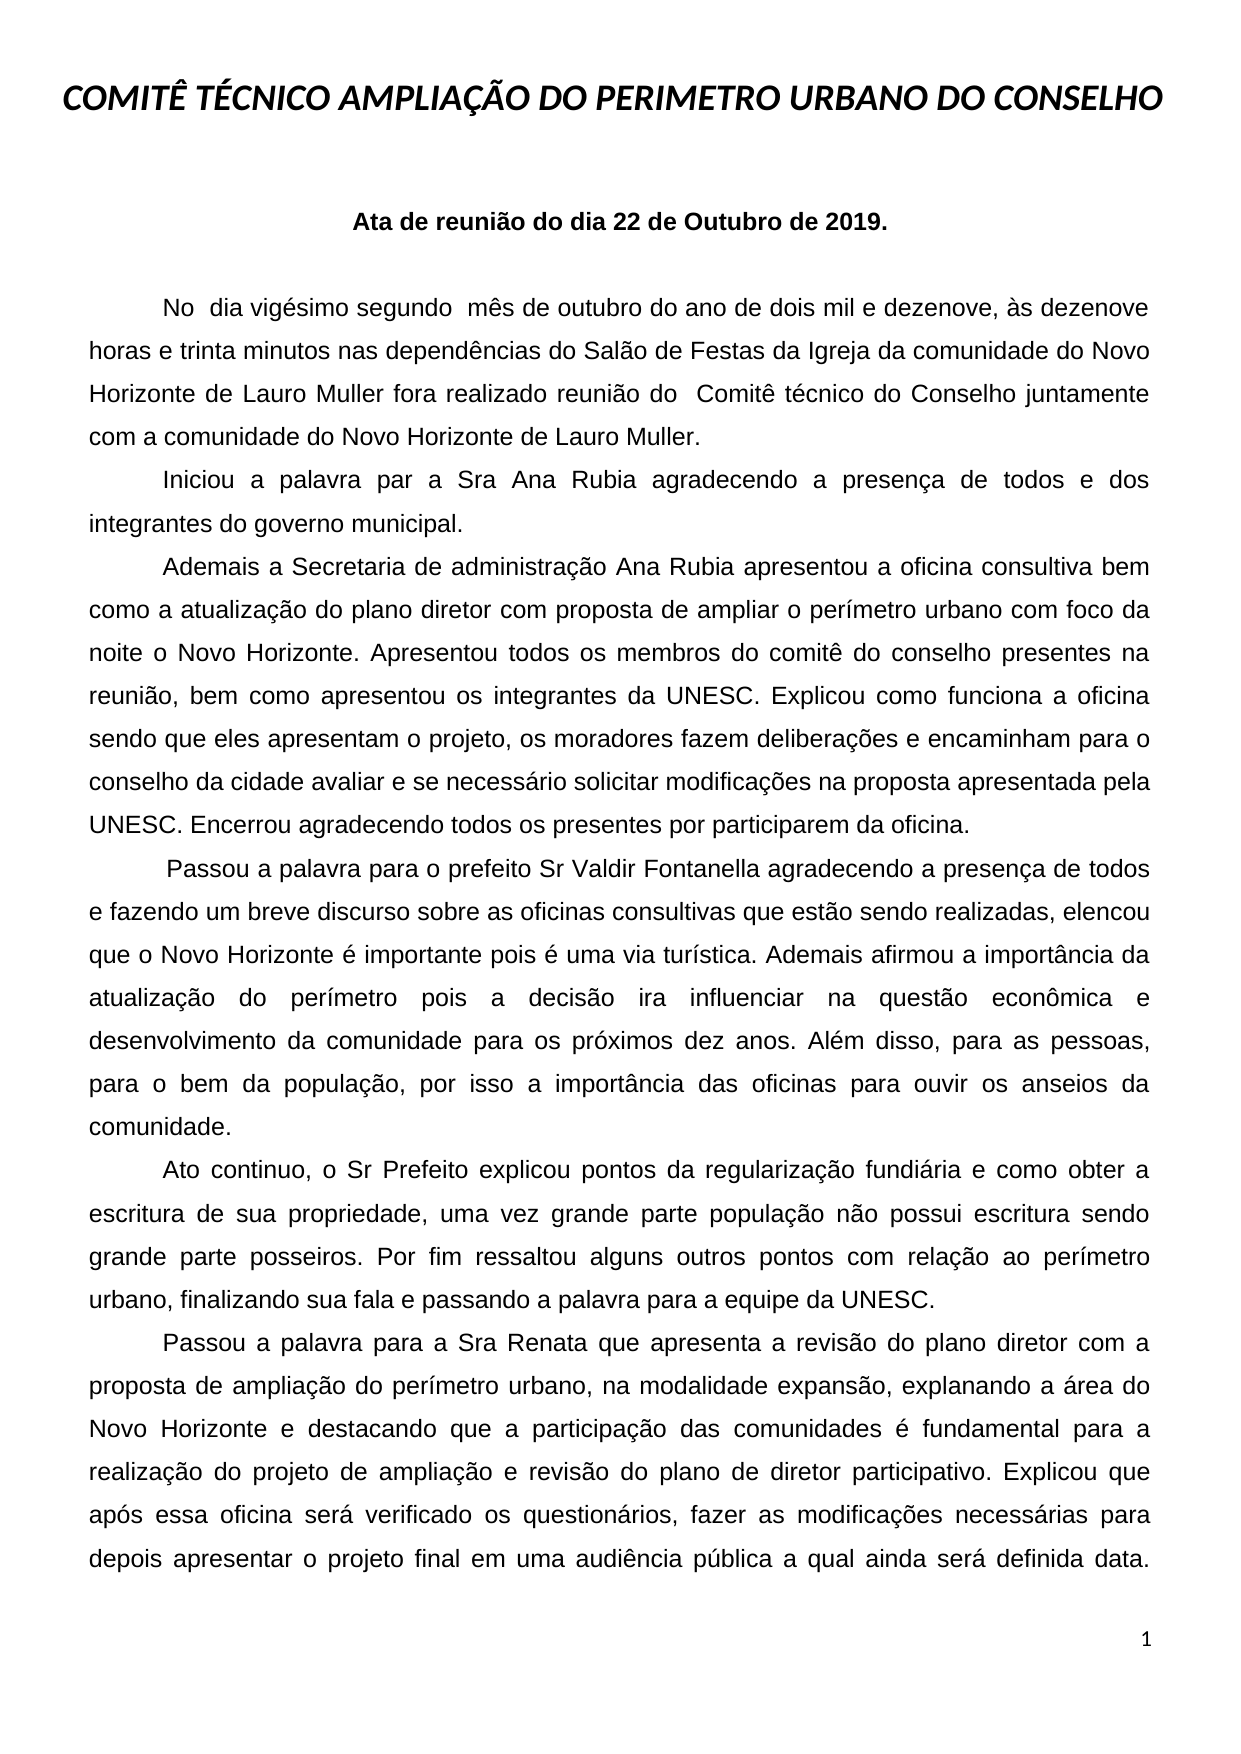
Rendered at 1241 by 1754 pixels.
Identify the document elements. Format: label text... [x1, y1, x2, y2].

text Ademais a Secretaria de administração Ana Rubia apresentou a oficina consultiva bem como a atualização do plano diretor com proposta de ampliar o perímetro urbano com foco da noite o Novo Horizonte. Apresentou todos os membros do comitê do conselho presentes na reunião, bem como apresentou os integrantes da UNESC. Explicou como funciona a oficina sendo que eles apresentam o projeto, os moradores fazem deliberações e encaminham para o conselho da cidade avaliar e se necessário solicitar modificações na proposta apresentada pela UNESC. Encerrou agradecendo todos os presentes por participarem da oficina. [89, 552, 1152, 839]
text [89, 1328, 1152, 1572]
text Passou a palavra para o prefeito Sr Valdir Fontanella agradecendo a presença de todos e fazendo um breve discurso sobre as oficinas consultivas que estão sendo realizadas, elencou que o Novo Horizonte é importante pois é uma via turística. Ademais afirmou a importância da atualização do perímetro pois a decisão ira influenciar na questão econômica e desenvolvimento da comunidade para os próximos dez anos. Além disso, para as pessoas, para o bem da população, por isso a importância das oficinas para ouvir os anseios da comunidade. [89, 853, 1152, 1141]
text Iniciou a palavra par a Sra Ana Rubia agradecendo a presença de todos e dos integrantes do governo municipal. [89, 465, 1152, 537]
text Ato continuo, o Sr Prefeito explicou pontos da regularização fundiária e como obter a escritura de sua propriedade, uma vez grande parte população não possui escritura sendo grande parte posseiros. Por fim ressaltou alguns outros pontos com relação ao perímetro urbano, finalizando sua fala e passando a palavra para a equipe da UNESC. [89, 1155, 1152, 1313]
text No dia vigésimo segundo mês de outubro do ano de dois mil e dezenove, às dezenove horas e trinta minutos nas dependências do Salão de Festas da Igreja da comunidade do Novo Horizonte de Lauro Muller fora realizado reunião do Comitê técnico do Conselho juntamente com a comunidade do Novo Horizonte de Lauro Muller. [89, 293, 1152, 451]
text Ata de reunião do dia 22 de Outubro de 2019. [89, 207, 1152, 236]
